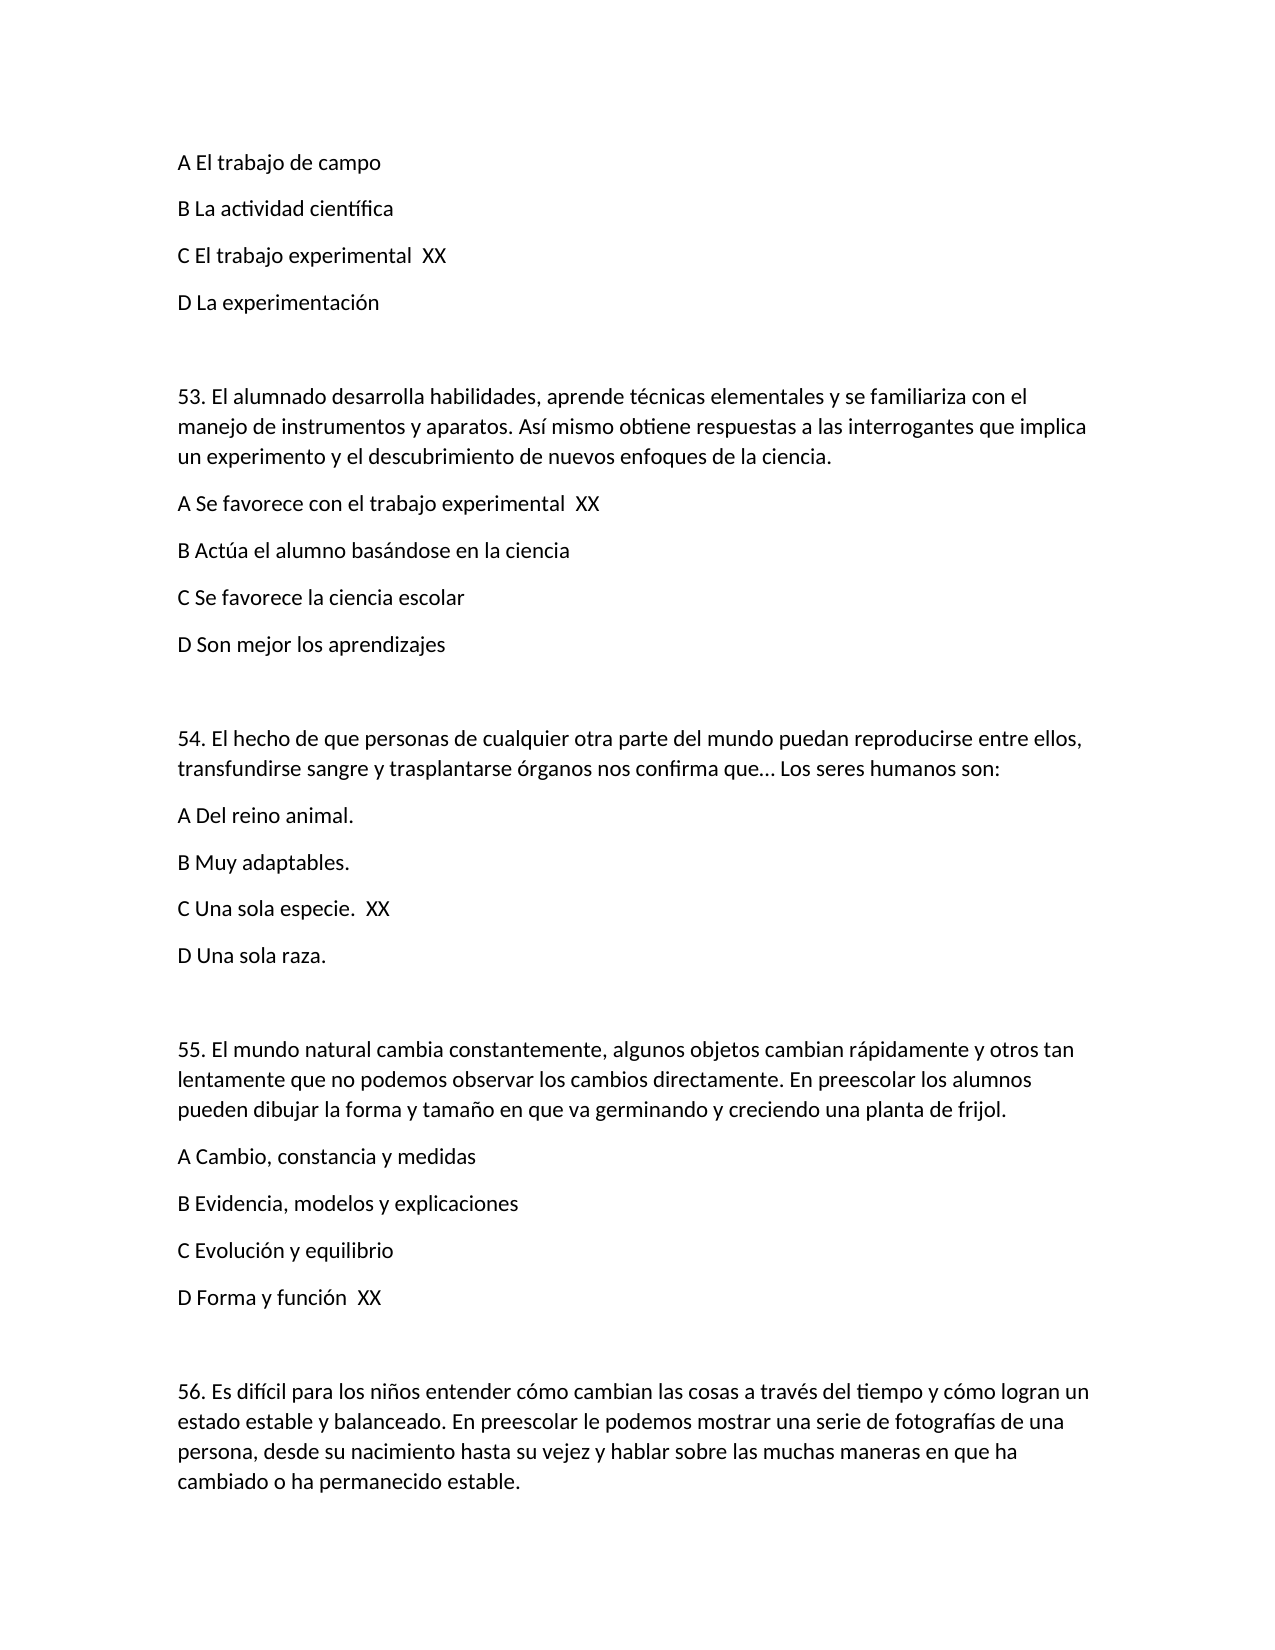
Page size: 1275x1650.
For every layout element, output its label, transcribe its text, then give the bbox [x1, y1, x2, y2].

text A Del reino animal. [177, 801, 1098, 829]
text 55. El mundo natural cambia constantemente, algunos objetos cambian rápidamente y otros tan lentamente que no podemos observar los cambios directamente. En preescolar los alumnos pueden dibujar la forma y tamaño en que va germinando y creciendo una planta de frijol. [177, 1035, 1098, 1123]
text D Son mejor los aprendizajes [177, 630, 1098, 658]
text 54. El hecho de que personas de cualquier otra parte del mundo puedan reproducirse entre ellos, transfundirse sangre y trasplantarse órganos nos confirma que… Los seres humanos son: [177, 724, 1098, 782]
text C Evolución y equilibrio [177, 1236, 1098, 1264]
text D Forma y función XX [177, 1283, 1098, 1311]
text A El trabajo de campo [177, 148, 1098, 176]
text C El trabajo experimental XX [177, 241, 1098, 269]
text A Se favorece con el trabajo experimental XX [177, 489, 1098, 517]
text B Actúa el alumno basándose en la ciencia [177, 536, 1098, 564]
text 56. Es difícil para los niños entender cómo cambian las cosas a través del tiempo y cómo logran un estado estable y balanceado. En preescolar le podemos mostrar una serie de fotografías de una persona, desde su nacimiento hasta su vejez y hablar sobre las muchas maneras en que ha cambiado o ha permanecido estable. [177, 1377, 1098, 1495]
text B Evidencia, modelos y explicaciones [177, 1189, 1098, 1217]
text B Muy adaptables. [177, 848, 1098, 876]
text C Una sola especie. XX [177, 894, 1098, 922]
text D Una sola raza. [177, 941, 1098, 969]
text A Cambio, constancia y medidas [177, 1142, 1098, 1170]
text D La experimentación [177, 288, 1098, 316]
text 53. El alumnado desarrolla habilidades, aprende técnicas elementales y se familiariza con el manejo de instrumentos y aparatos. Así mismo obtiene respuestas a las interrogantes que implica un experimento y el descubrimiento de nuevos enfoques de la ciencia. [177, 382, 1098, 470]
text C Se favorece la ciencia escolar [177, 583, 1098, 611]
text B La actividad científica [177, 194, 1098, 222]
